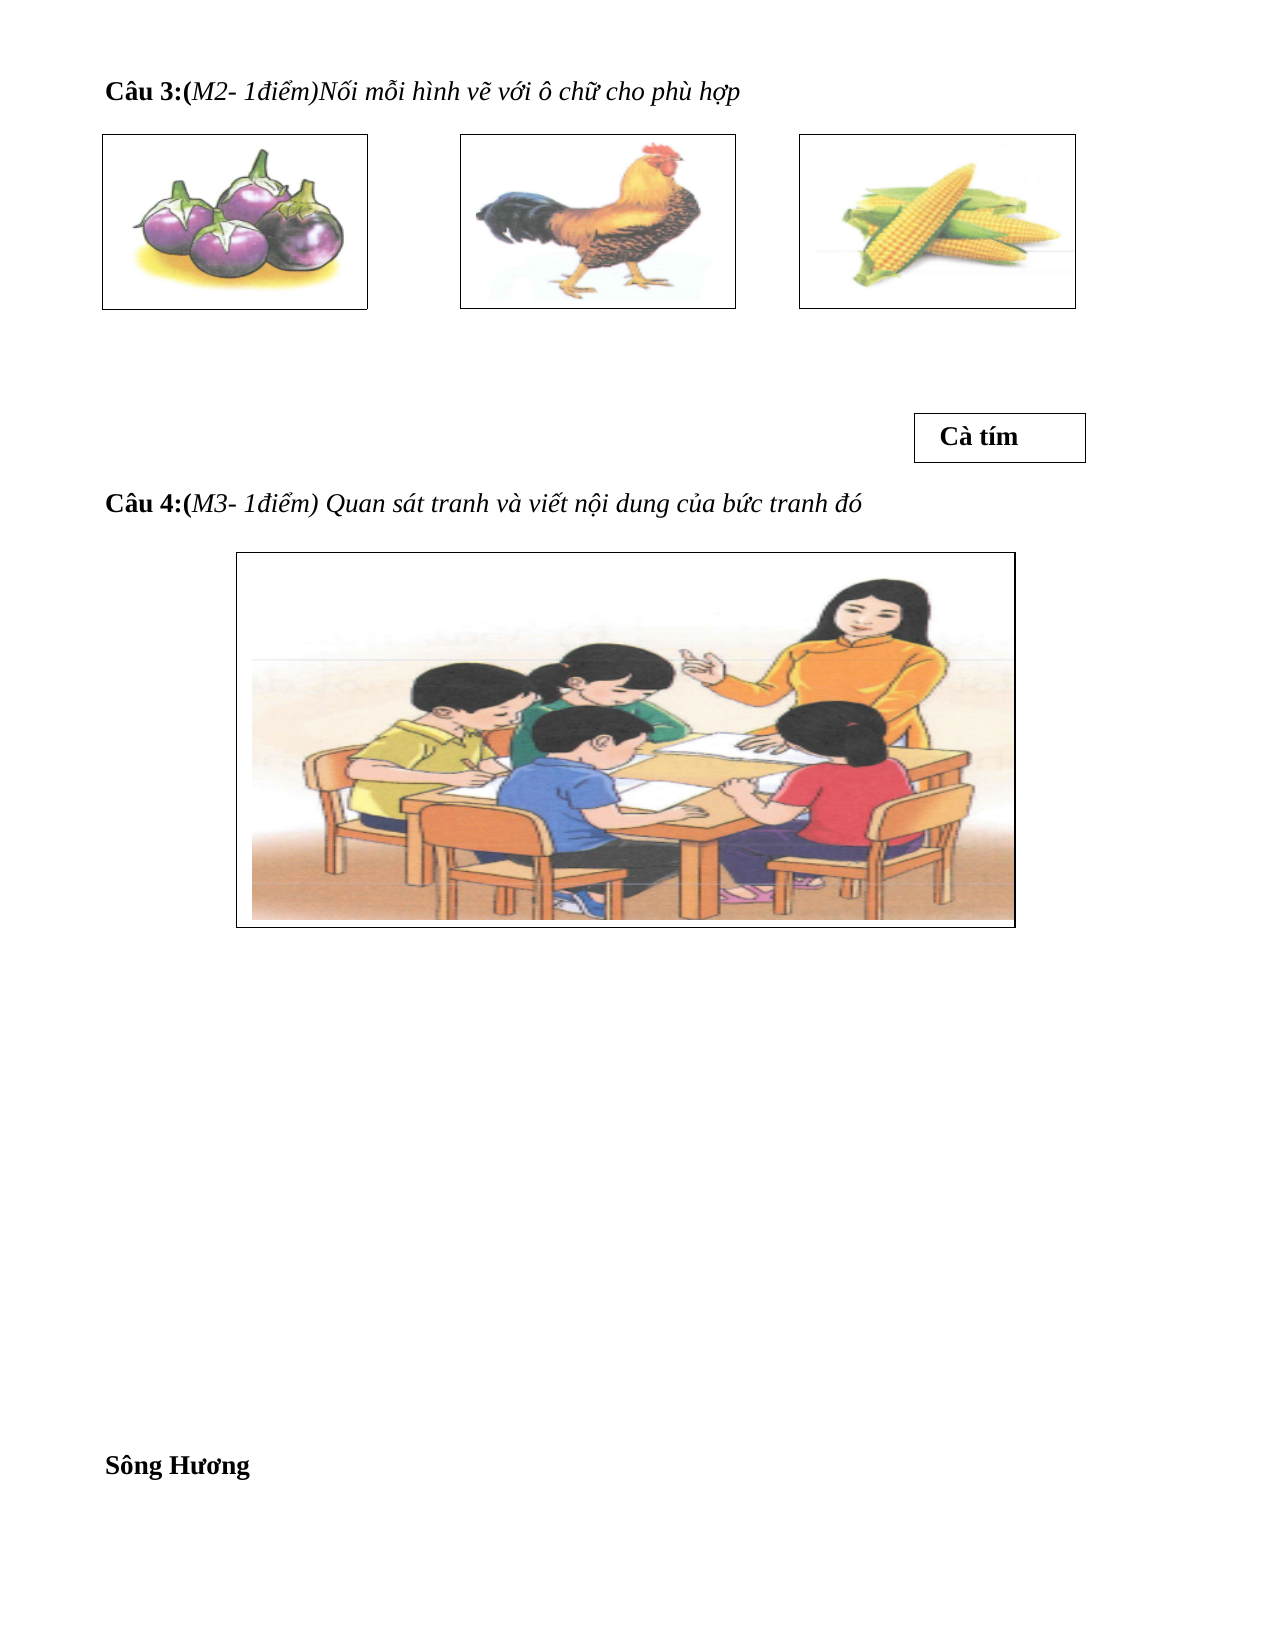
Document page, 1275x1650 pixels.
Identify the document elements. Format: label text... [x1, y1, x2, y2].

picture [814, 142, 1075, 301]
text Câu 4:(M3- 1điểm) Quan sát tranh và viết nội dung của bức tranh đó [105, 487, 1155, 519]
picture [252, 560, 1014, 920]
text Sông Hương [105, 1449, 1155, 1480]
table_header Cà tím [915, 414, 1085, 462]
picture [116, 142, 367, 300]
picture [475, 142, 723, 301]
text Câu 3:(M2- 1điểm)Nối mỗi hình vẽ với ô chữ cho phù hợp [105, 75, 1155, 106]
